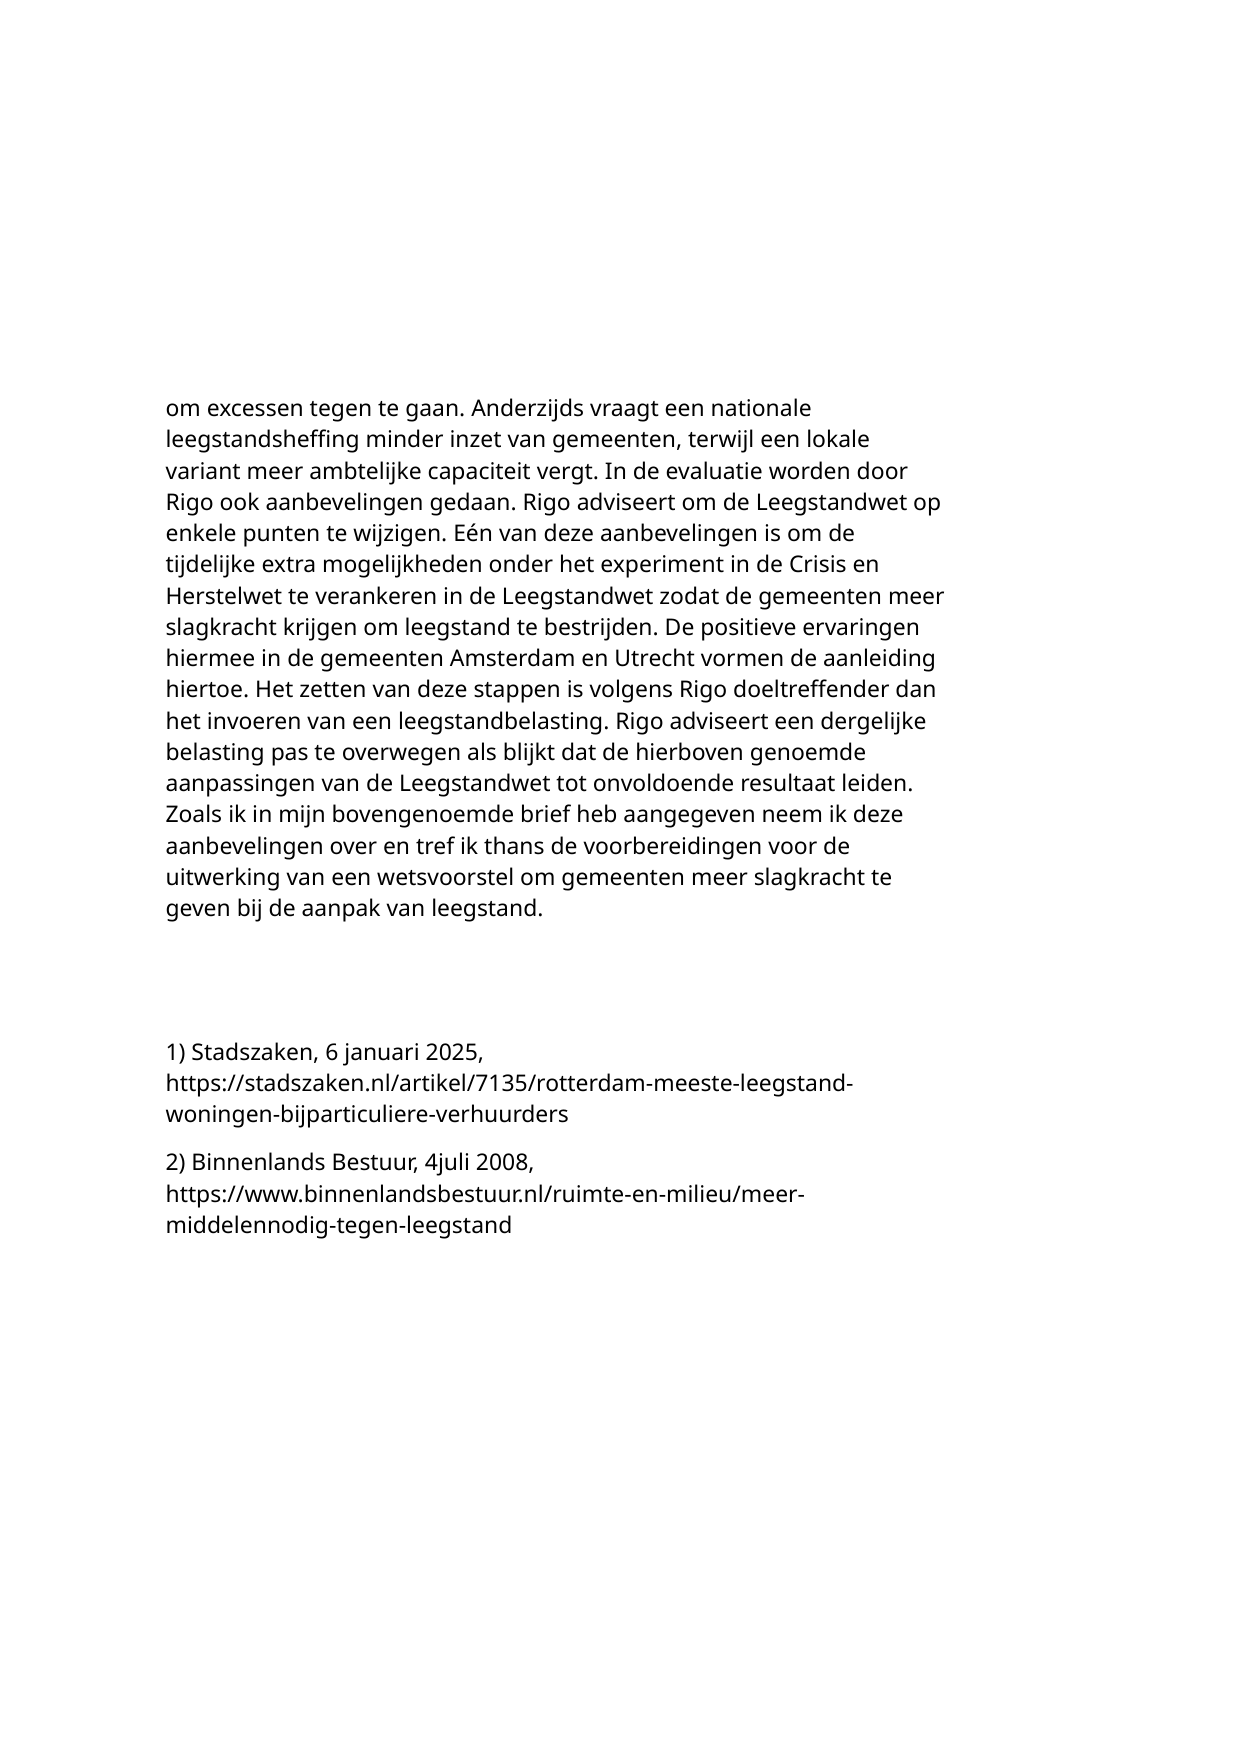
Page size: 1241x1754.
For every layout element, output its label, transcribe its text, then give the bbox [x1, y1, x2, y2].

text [165, 392, 951, 923]
text 2) Binnenlands Bestuur, 4juli 2008, https://www.binnenlandsbestuur.nl/ruimte-en-milieu/meer-middelennodig-tegen-leegstand [165, 1146, 951, 1240]
text 1) Stadszaken, 6 januari 2025, https://stadszaken.nl/artikel/7135/rotterdam-meeste-leegstand-woningen-bijparticuliere-verhuurders [165, 1036, 951, 1129]
